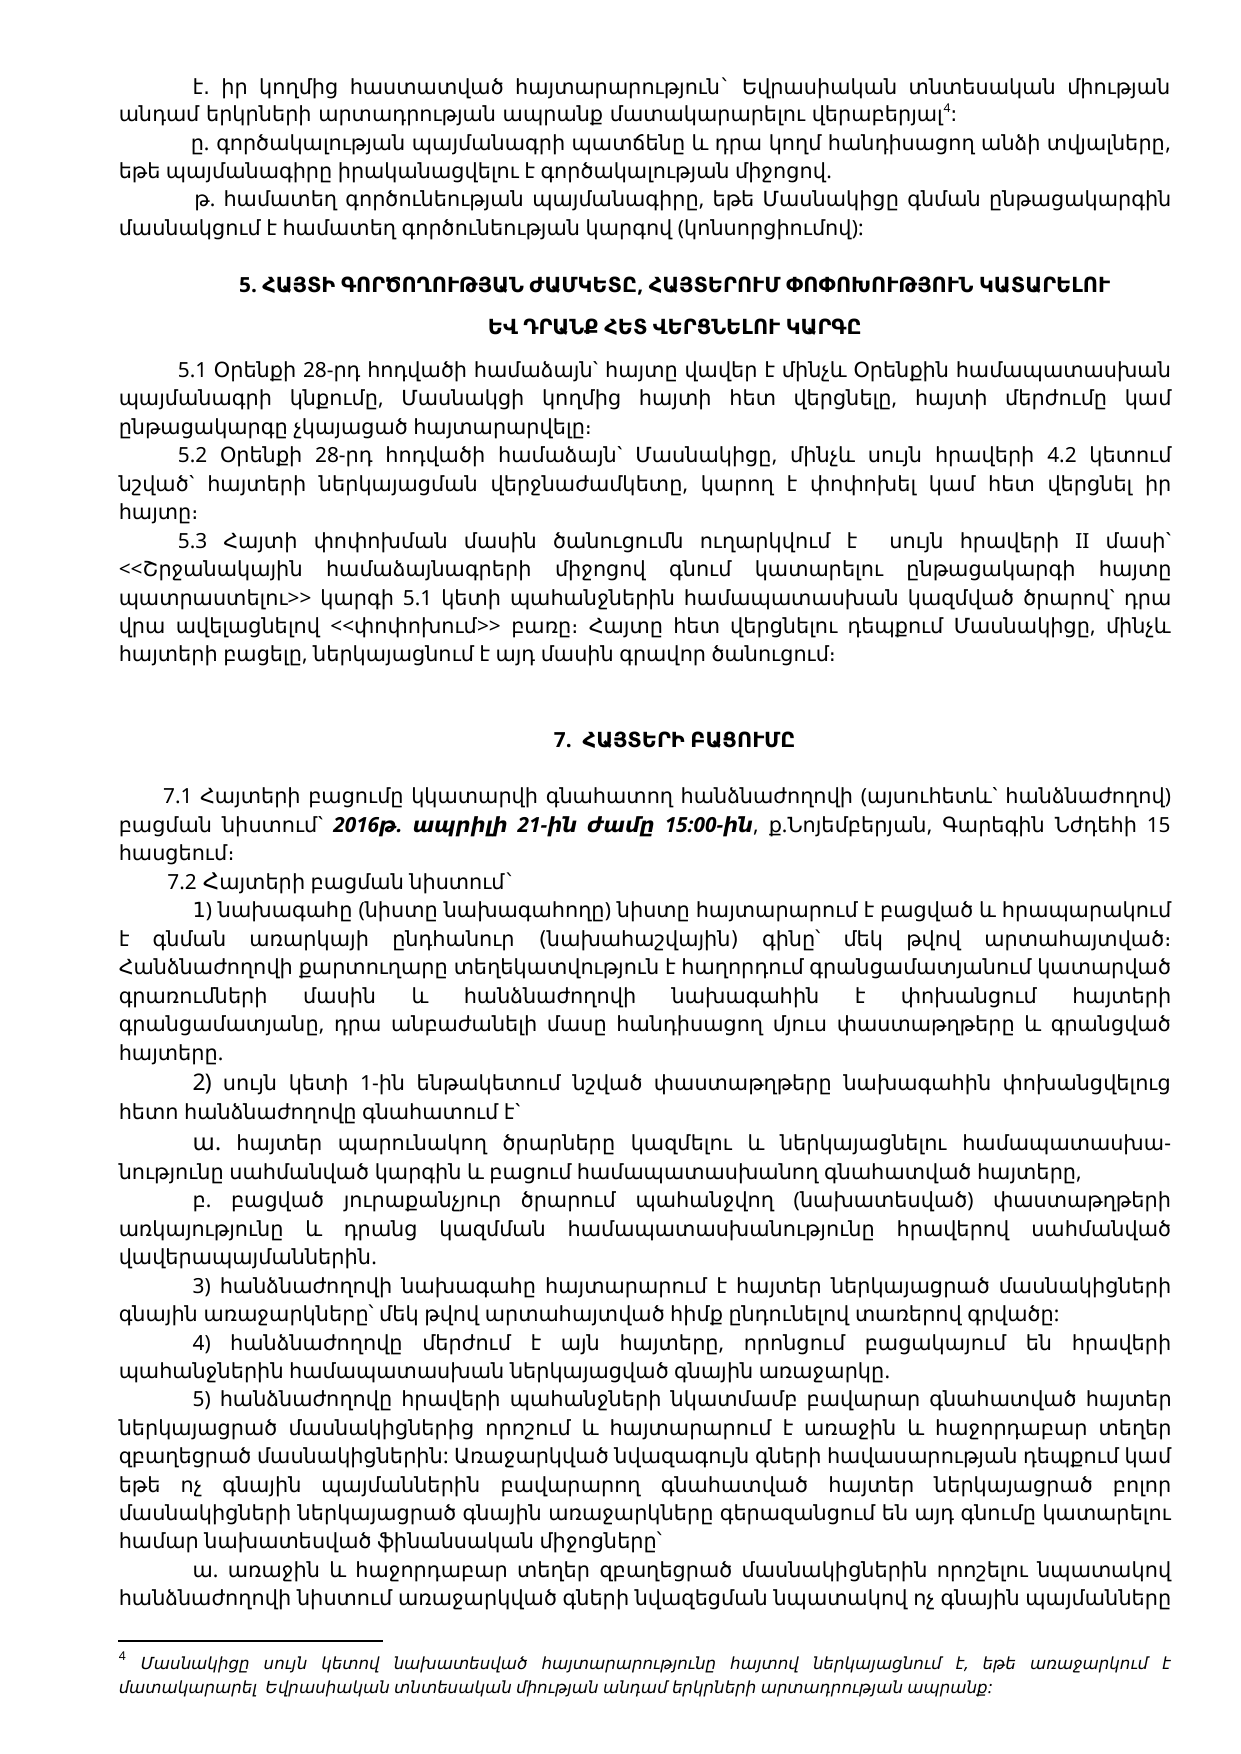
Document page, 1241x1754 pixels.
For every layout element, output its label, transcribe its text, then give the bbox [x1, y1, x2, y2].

text 7. ՀԱՅՏԵՐԻ ԲԱՑՈՒՄԸ [118, 725, 1171, 753]
text ա. հայտեր պարունակող ծրարները կազմելու և ներկայացնելու համապատասխանությունը սահմանված կարգին և բացում համապատասխանող գնահատված հայտերը, [118, 1126, 1171, 1185]
text 4) հանձնաժողովը մերժում է այն հայտերը, որոնցում բացակայում են հրավերի պահանջներին համապատասխան ներկայացված գնային առաջարկը. [118, 1328, 1171, 1384]
text ԵՎ ԴՐԱՆՔ ՀԵՏ ՎԵՐՑՆԵԼՈՒ ԿԱՐԳԸ [118, 312, 1171, 341]
text 5.3 Հայտի փոփոխման մասին ծանուցումն ուղարկվում է սույն հրավերի II մասի` <<Շրջանակային համաձայնագրերի միջոցով գնում կատարելու ընթացակարգի հայտը պատրաստելու>> կարգի 5.1 կետի պահանջներին համապատասխան կազմված ծրարով` դրա վրա ավելացնելով <<փոփոխում>> բառը։ Հայտը հետ վերցնելու դեպքում Մասնակիցը, մինչև հայտերի բացելը, ներկայացնում է այդ մասին գրավոր ծանուցում։ [118, 526, 1171, 668]
text է. իր կողմից հաստատված հայտարարություն` Եվրասիական տնտեսական միության անդամ երկրների արտադրության ապրանք մատակարարելու վերաբերյալ: [118, 75, 1171, 128]
text 7.2 Հայտերի բացման նիստում` [118, 867, 1171, 895]
text 5) հանձնաժողովը հրավերի պահանջների նկատմամբ բավարար գնահատված հայտեր ներկայացրած մասնակիցներից որոշում և հայտարարում է առաջին և հաջորդաբար տեղեր զբաղեցրած մասնակիցներին: Առաջարկված նվազագույն գների հավասարության դեպքում կամ եթե ոչ գնային պայմաններին բավարարող գնահատված հայտեր ներկայացրած բոլոր մասնակիցների ներկայացրած գնային առաջարկները գերազանցում են այդ գնումը կատարելու համար նախատեսված ֆինանսական միջոցները՝ [118, 1384, 1171, 1555]
text 7.1 Հայտերի բացումը կկատարվի գնահատող հանձնաժողովի (այսուհետև` հանձնաժողով) բացման նիստում` 2016թ. ապրիլի 21-ին ժամը 15:00-ին, ք.Նոյեմբերյան, Գարեգին Նժդեհի 15 հասցեում։ [118, 782, 1171, 867]
text 2) սույն կետի 1-ին ենթակետում նշված փաստաթղթերը նախագահին փոխանցվելուց հետո հանձնաժողովը գնահատում է` [118, 1066, 1171, 1126]
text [118, 1555, 1171, 1612]
text 3) հանձնաժողովի նախագահը հայտարարում է հայտեր ներկայացրած մասնակիցների գնային առաջարկները՝ մեկ թվով արտահայտված հիմք ընդունելով տառերով գրվածը: [118, 1271, 1171, 1328]
text 1) նախագահը (նիստը նախագահողը) նիստը հայտարարում է բացված և հրապարակում է գնման առարկայի ընդհանուր (նախահաշվային) գինը՝ մեկ թվով արտահայտված։ Հանձնաժողովի քարտուղարը տեղեկատվություն է հաղորդում գրանցամատյանում կատարված գրառումների մասին և հանձնաժողովի նախագահին է փոխանցում հայտերի գրանցամատյանը, դրա անբաժանելի մասը հանդիսացող մյուս փաստաթղթերը և գրանցված հայտերը. [118, 895, 1171, 1066]
text ը. գործակալության պայմանագրի պատճենը և դրա կողմ հանդիսացող անձի տվյալները, եթե պայմանագիրը իրականացվելու է գործակալության միջոցով. [118, 128, 1171, 184]
text բ. բացված յուրաքանչյուր ծրարում պահանջվող (նախատեսված) փաստաթղթերի առկայությունը և դրանց կազմման համապատասխանությունը հրավերով սահմանված վավերապայմաններին. [118, 1185, 1171, 1271]
text 5.2 Օրենքի 28-րդ հոդվածի համաձայն` Մասնակիցը, մինչև սույն հրավերի 4.2 կետում նշված` հայտերի ներկայացման վերջնաժամկետը, կարող է փոփոխել կամ հետ վերցնել իր հայտը։ [118, 440, 1171, 526]
text թ. համատեղ գործունեության պայմանագիրը, եթե Մասնակիցը գնման ընթացակարգին մասնակցում է համատեղ գործունեության կարգով (կոնսորցիումով): [118, 184, 1171, 241]
text 5.1 Օրենքի 28-րդ հոդվածի համաձայն` հայտը վավեր է մինչև Օրենքին համապատասխան պայմանագրի կնքումը, Մասնակցի կողմից հայտի հետ վերցնելը, հայտի մերժումը կամ ընթացակարգը չկայացած հայտարարվելը։ [118, 355, 1171, 440]
text 5. ՀԱՅՏԻ ԳՈՐԾՈՂՈՒԹՅԱՆ ԺԱՄԿԵՏԸ, ՀԱՅՏԵՐՈՒՄ ՓՈՓՈԽՈՒԹՅՈՒՆ ԿԱՏԱՐԵԼՈՒ [118, 270, 1171, 298]
